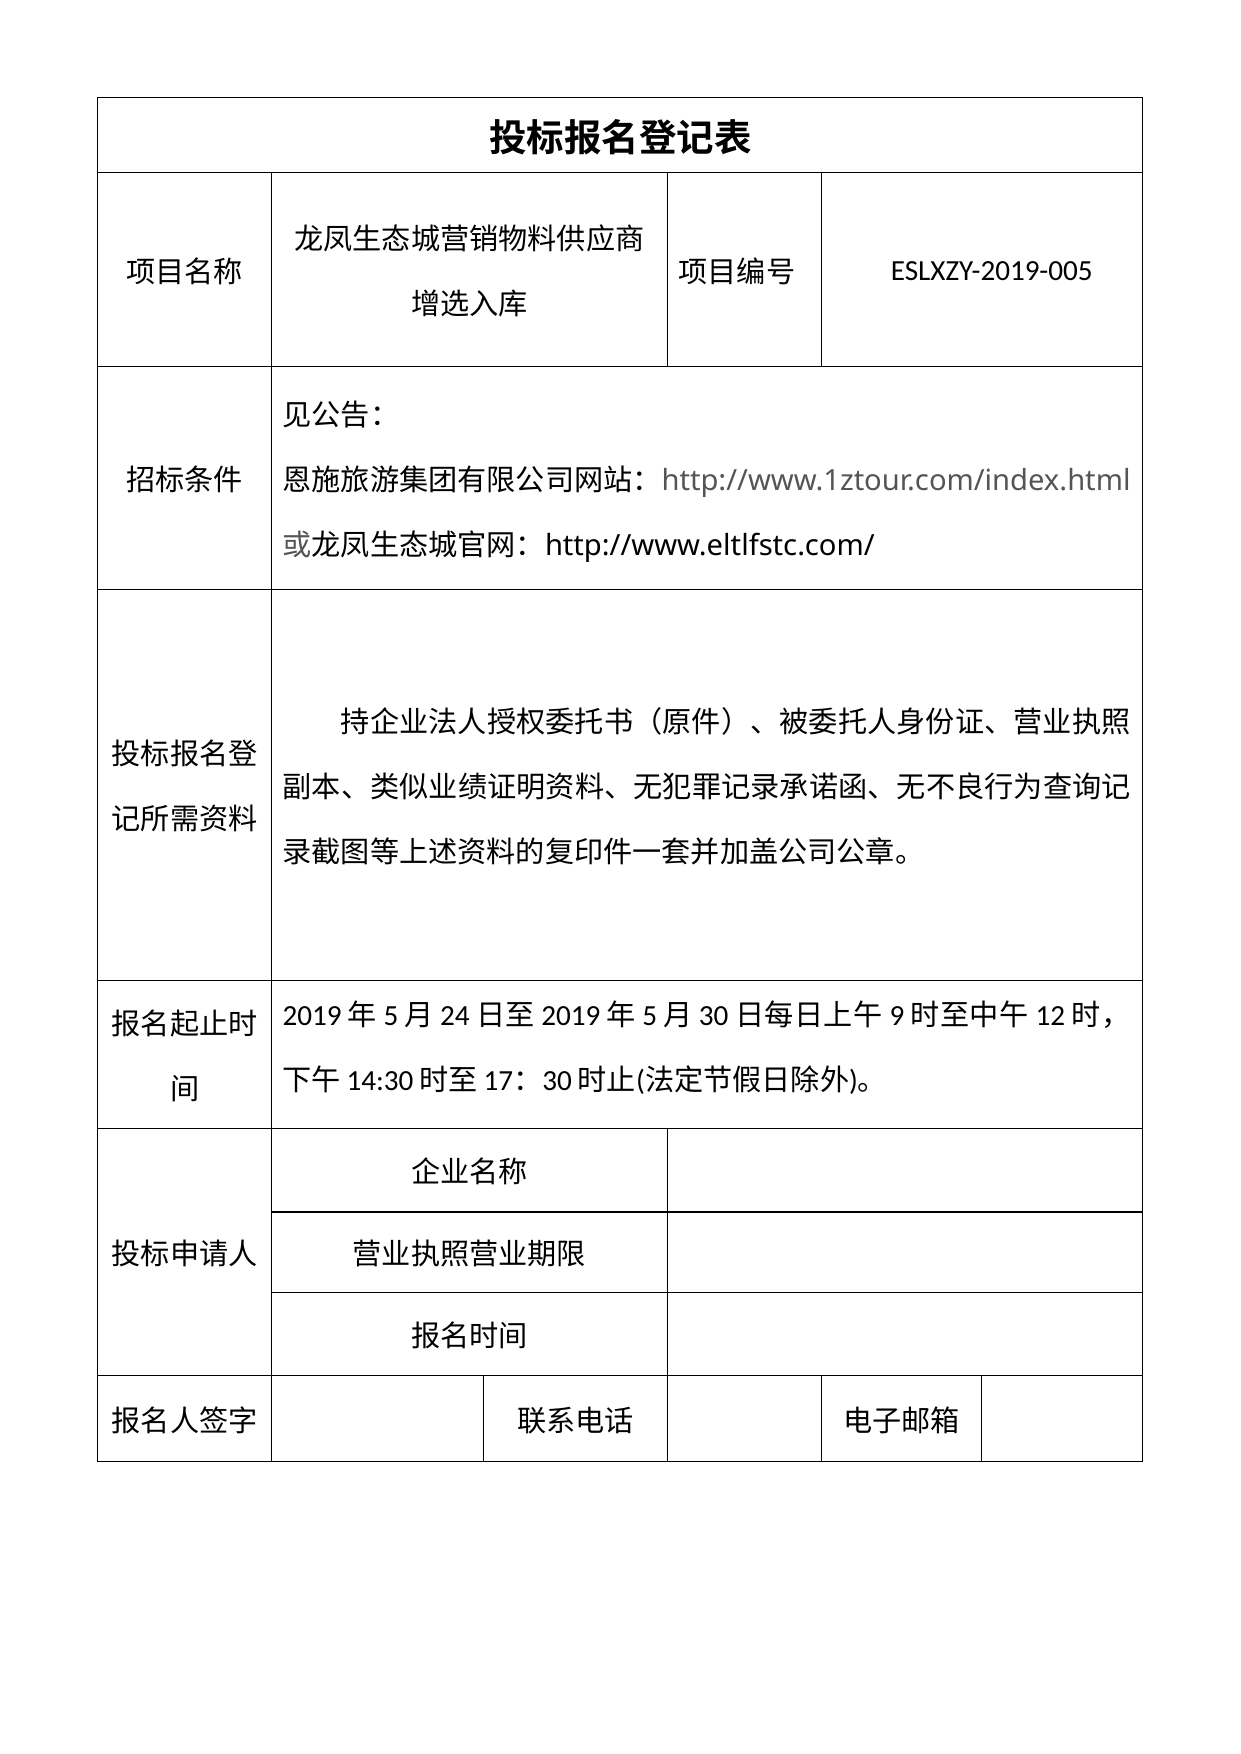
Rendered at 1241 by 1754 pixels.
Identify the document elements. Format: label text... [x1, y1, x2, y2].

table_cell [668, 1213, 1142, 1292]
table_cell 营业执照营业期限 [272, 1213, 667, 1292]
table_cell 投标报名登记所需资料 [98, 590, 271, 979]
table_cell 招标条件 [98, 367, 271, 588]
table_cell 投标申请人 [98, 1129, 271, 1375]
table_cell 项目名称 [98, 173, 271, 366]
table_header 投标报名登记表 [98, 98, 1142, 172]
table_cell 龙凤生态城营销物料供应商增选入库 [272, 173, 667, 366]
table_cell 项目编号 [668, 173, 821, 366]
table_cell 电子邮箱 [822, 1376, 981, 1461]
table_cell [272, 1376, 483, 1461]
table_cell 见公告： 恩施旅游集团有限公司网站：http://www.1ztour.com/index.html或龙凤生态城官网：http://www.eltlfstc.com/ [272, 367, 1142, 588]
table_cell ESLXZY-2019-005 [822, 173, 1142, 366]
table_cell 企业名称 [272, 1129, 667, 1211]
table_cell 报名人签字 [98, 1376, 271, 1461]
table_cell [668, 1129, 1142, 1211]
table_cell [668, 1376, 821, 1461]
table_cell 报名起止时间 [98, 981, 271, 1128]
table_cell 联系电话 [484, 1376, 667, 1461]
table_cell 报名时间 [272, 1293, 667, 1375]
table_cell 持企业法人授权委托书（原件）、被委托人身份证、营业执照副本、类似业绩证明资料、无犯罪记录承诺函、无不良行为查询记录截图等上述资料的复印件一套并加盖公司公章。 [272, 590, 1142, 979]
table_cell [982, 1376, 1142, 1461]
table_cell [668, 1293, 1142, 1375]
table_cell 2019年5月24日至2019年5月30日每日上午9时至中午12时，下午14:30时至17：30时止(法定节假日除外)。 [272, 981, 1142, 1128]
